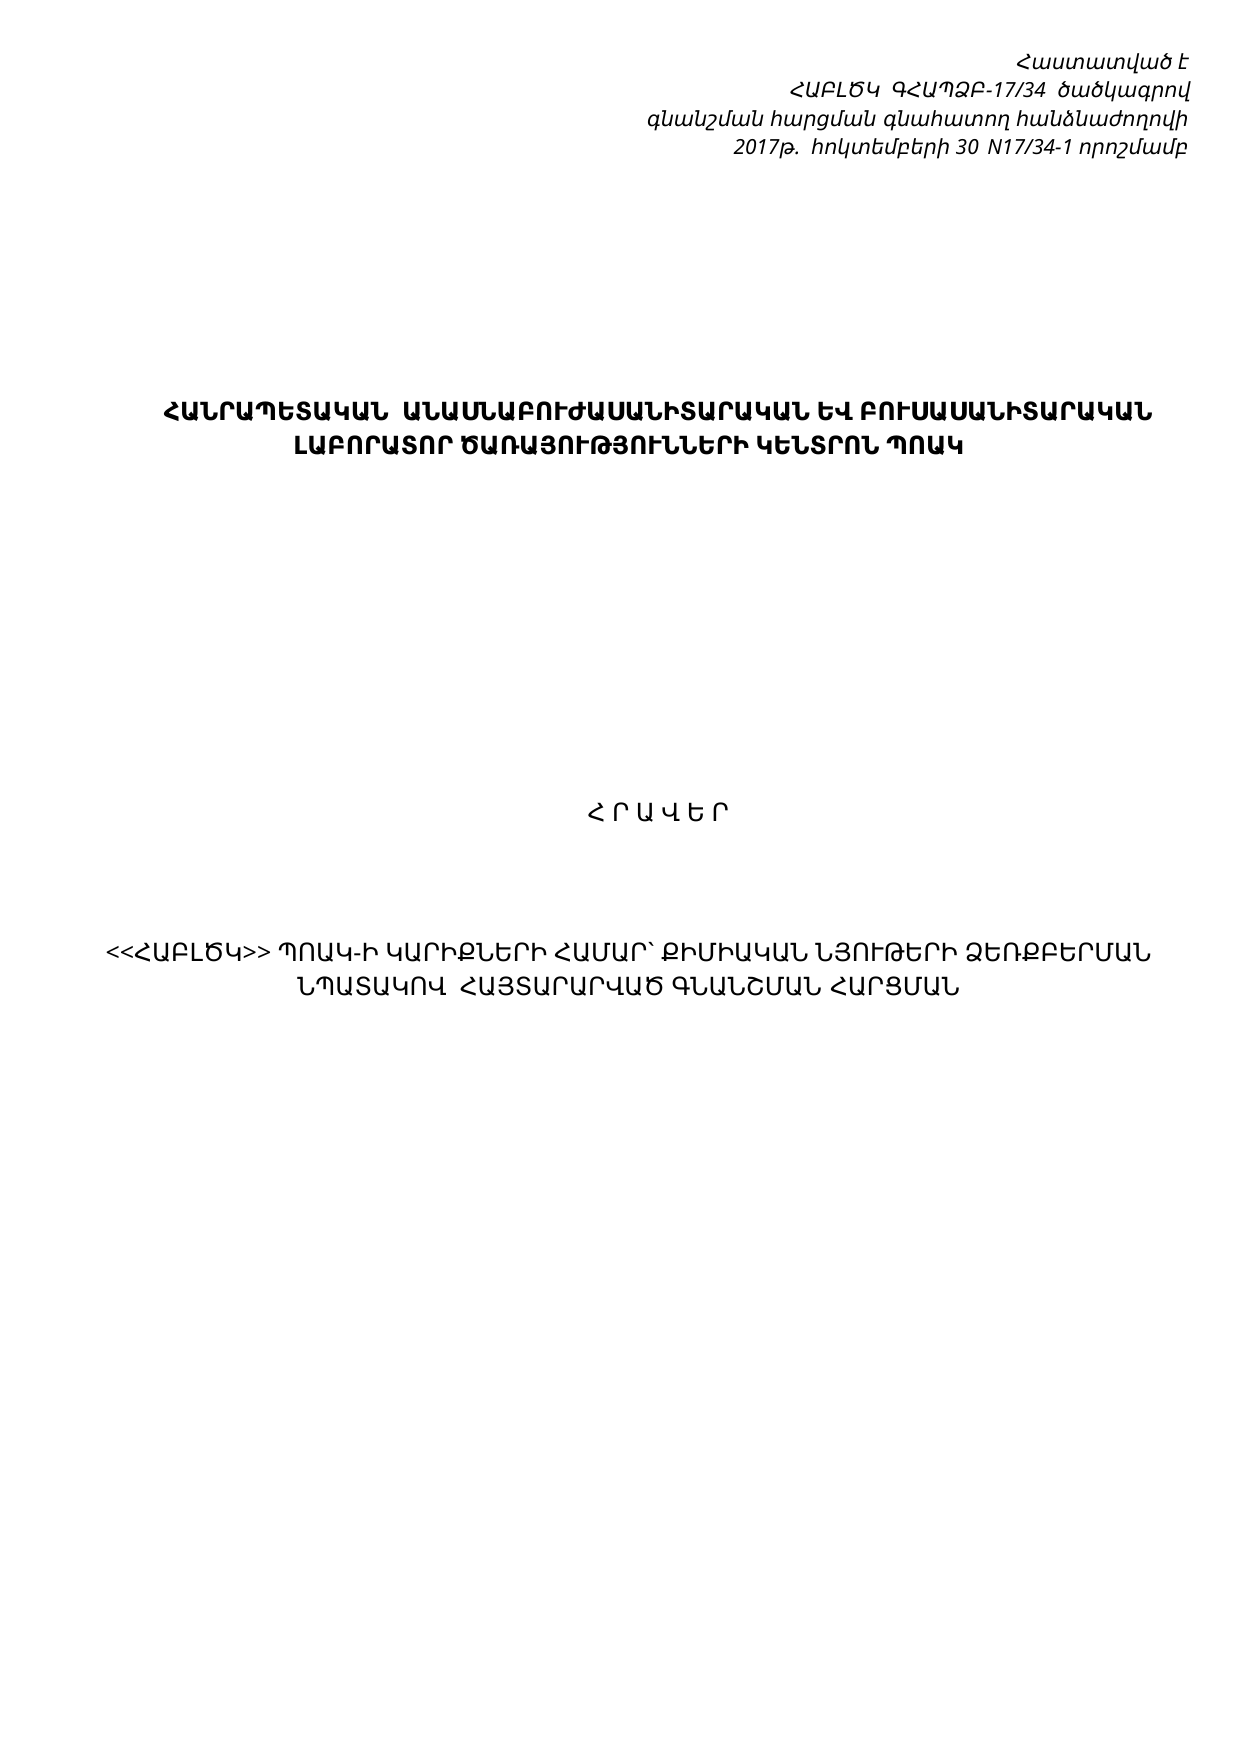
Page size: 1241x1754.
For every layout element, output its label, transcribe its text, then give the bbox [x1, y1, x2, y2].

text <<ՀԱԲԼԾԿ>> ՊՈԱԿ-Ի ԿԱՐԻՔՆԵՐԻ ՀԱՄԱՐ` ՔԻՄԻԱԿԱՆ ՆՅՈՒԹԵՐԻ ՁԵՌՔԲԵՐՄԱՆ ՆՊԱՏԱԿՈՎ ՀԱՅՏԱՐԱՐՎԱԾ ԳՆԱՆՇՄԱՆ ՀԱՐՑՄԱՆ [66, 934, 1191, 1002]
text Հաստատված է [66, 47, 1191, 75]
text Հ Ր Ա Վ Ե Ր [66, 795, 1191, 829]
text գնանշման հարցման գնահատող հանձնաժողովի [66, 104, 1191, 132]
text ՀԱՆՐԱՊԵՏԱԿԱՆ ԱՆԱՍՆԱԲՈՒԺԱՍԱՆԻՏԱՐԱԿԱՆ ԵՎ ԲՈՒՍԱՍԱՆԻՏԱՐԱԿԱՆ ԼԱԲՈՐԱՏՈՐ ԾԱՌԱՅՈՒԹՅՈՒՆՆԵՐԻ ԿԵՆՏՐՈՆ ՊՈԱԿ [66, 393, 1191, 462]
text ՀԱԲԼԾԿ ԳՀԱՊՁԲ-17/34 ծածկագրով [66, 75, 1191, 104]
text 2017թ. հոկտեմբերի 30 N17/34-1 որոշմամբ [66, 132, 1191, 161]
